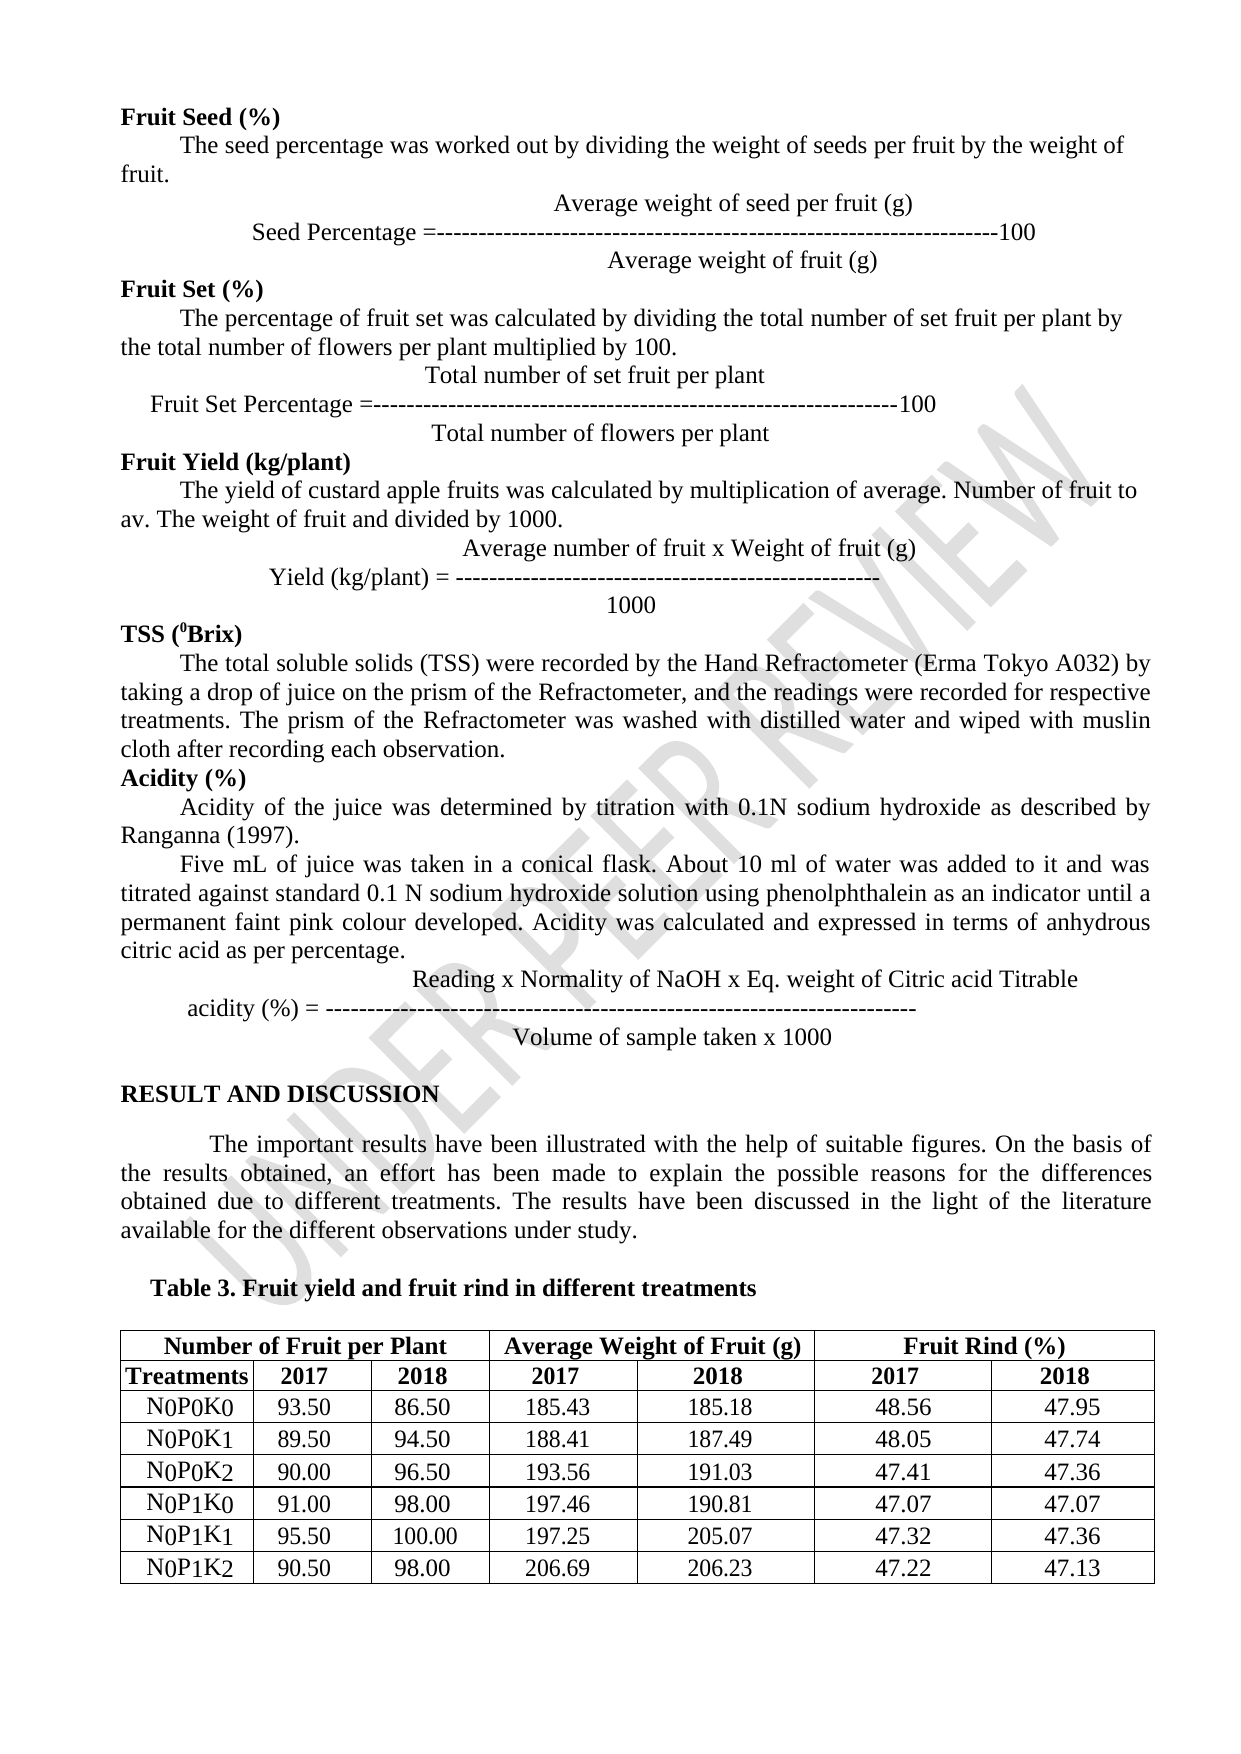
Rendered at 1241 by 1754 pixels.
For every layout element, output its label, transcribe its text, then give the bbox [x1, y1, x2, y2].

text 1000 [262, 591, 1152, 619]
text Total number of flowers per plant [150, 418, 1152, 447]
text Fruit Set Percentage = 100 [150, 389, 1152, 418]
table_cell N0P1K2 [121, 1552, 253, 1583]
table_cell 86.50 [372, 1391, 489, 1422]
table_cell 185.43 [490, 1391, 637, 1422]
table_cell Treatments [121, 1361, 253, 1390]
table_header Number of Fruit per Plant [121, 1331, 489, 1360]
table_cell 48.56 [815, 1391, 991, 1422]
table_cell N0P1K1 [121, 1520, 253, 1551]
table_cell 197.46 [490, 1488, 637, 1518]
text Volume of sample taken x 1000 [512, 1022, 1152, 1051]
table_cell N0P0K1 [121, 1423, 253, 1454]
text TSS (0Brix) [120, 619, 1152, 648]
text The important results have been illustrated with the help of suitable figures. On the basis of the results obtained, an effort has been made to explain the possible reasons for the differences obtained due to different treatments. The results have been discussed in the light of the literature available for the different observations under study. [120, 1129, 1153, 1244]
text Average weight of fruit (g) [120, 246, 1152, 274]
text Five mL of juice was taken in a conical flask. About 10 ml of water was added to it and was titrated against standard 0.1 N sodium hydroxide solution using phenolphthalein as an indicator until a permanent faint pink colour developed. Acidity was calculated and expressed in terms of anhydrous citric acid as per percentage. [120, 849, 1152, 964]
table_cell 93.50 [254, 1391, 371, 1422]
table_cell 98.00 [372, 1552, 489, 1583]
table_cell N0P0K0 [121, 1391, 253, 1422]
table_header Average Weight of Fruit (g) [490, 1331, 814, 1360]
table_cell 47.95 [992, 1391, 1154, 1422]
text Seed Percentage = ------------------------------100 [120, 217, 1152, 246]
table_cell 90.50 [254, 1552, 371, 1583]
table_cell 197.25 [490, 1520, 637, 1551]
text RESULT AND DISCUSSION [120, 1079, 1152, 1108]
table_cell N0P1K0 [121, 1488, 253, 1518]
text Average weight of seed per fruit (g) [120, 188, 1152, 217]
subtitle Fruit Yield (kg/plant) [120, 447, 1152, 476]
text Acidity of the juice was determined by titration with 0.1N sodium hydroxide as described by Ranganna (1997). [120, 792, 1152, 849]
table_cell N0P0K2 [121, 1455, 253, 1486]
table_cell 90.00 [254, 1455, 371, 1486]
table_cell 2018 [372, 1361, 489, 1390]
table_cell 89.50 [254, 1423, 371, 1454]
table_cell 47.13 [992, 1552, 1154, 1583]
table_cell 2017 [490, 1361, 637, 1390]
table_cell 188.41 [490, 1423, 637, 1454]
text Table 3. Fruit yield and fruit rind in different treatments [150, 1273, 1093, 1301]
table_header Fruit Rind (%) [815, 1331, 1154, 1360]
table_cell 47.07 [815, 1488, 991, 1518]
subtitle Fruit Set (%) [120, 274, 1152, 303]
subtitle Acidity (%) [120, 763, 1152, 792]
table_cell 47.36 [992, 1520, 1154, 1551]
table_cell 2018 [992, 1361, 1154, 1390]
table_cell 205.07 [638, 1520, 814, 1551]
table_cell 47.36 [992, 1455, 1154, 1486]
text Total number of set fruit per plant [187, 361, 1152, 389]
subtitle Fruit Seed (%) [120, 102, 1152, 131]
table_cell 47.32 [815, 1520, 991, 1551]
table_cell 185.18 [638, 1391, 814, 1422]
text Reading x Normality of NaOH x Eq. weight of Citric acid Titrable acidity (%) = ----------------------------------------------------------------------- [187, 964, 1152, 1022]
table_cell 2017 [254, 1361, 371, 1390]
table_cell 191.03 [638, 1455, 814, 1486]
table_cell 47.22 [815, 1552, 991, 1583]
table_cell 206.69 [490, 1552, 637, 1583]
table_cell 96.50 [372, 1455, 489, 1486]
text Average number of fruit x Weight of fruit (g) [262, 533, 1152, 562]
table_cell 2018 [638, 1361, 814, 1390]
text The total soluble solids (TSS) were recorded by the Hand Refractometer (Erma Tokyo A032) by taking a drop of juice on the prism of the Refractometer, and the readings were recorded for respective treatments. The prism of the Refractometer was washed with distilled water and wiped with muslin cloth after recording each observation. [120, 648, 1152, 763]
table_cell 47.07 [992, 1488, 1154, 1518]
table_cell 2017 [815, 1361, 991, 1390]
text Yield (kg/plant) = --------------------------------------------------- [150, 562, 1152, 591]
table_cell 47.41 [815, 1455, 991, 1486]
table_cell 98.00 [372, 1488, 489, 1518]
table_cell 190.81 [638, 1488, 814, 1518]
table_cell 47.74 [992, 1423, 1154, 1454]
table_cell 187.49 [638, 1423, 814, 1454]
table_cell 100.00 [372, 1520, 489, 1551]
text The seed percentage was worked out by dividing the weight of seeds per fruit by the weight of fruit. [120, 131, 1152, 188]
table_cell 95.50 [254, 1520, 371, 1551]
table_cell 193.56 [490, 1455, 637, 1486]
text The yield of custard apple fruits was calculated by multiplication of average. Number of fruit to av. The weight of fruit and divided by 1000. [120, 476, 1152, 533]
table_cell 91.00 [254, 1488, 371, 1518]
table_cell 94.50 [372, 1423, 489, 1454]
table_cell 206.23 [638, 1552, 814, 1583]
text The percentage of fruit set was calculated by dividing the total number of set fruit per plant by the total number of flowers per plant multiplied by 100. [120, 303, 1152, 361]
table_cell 48.05 [815, 1423, 991, 1454]
